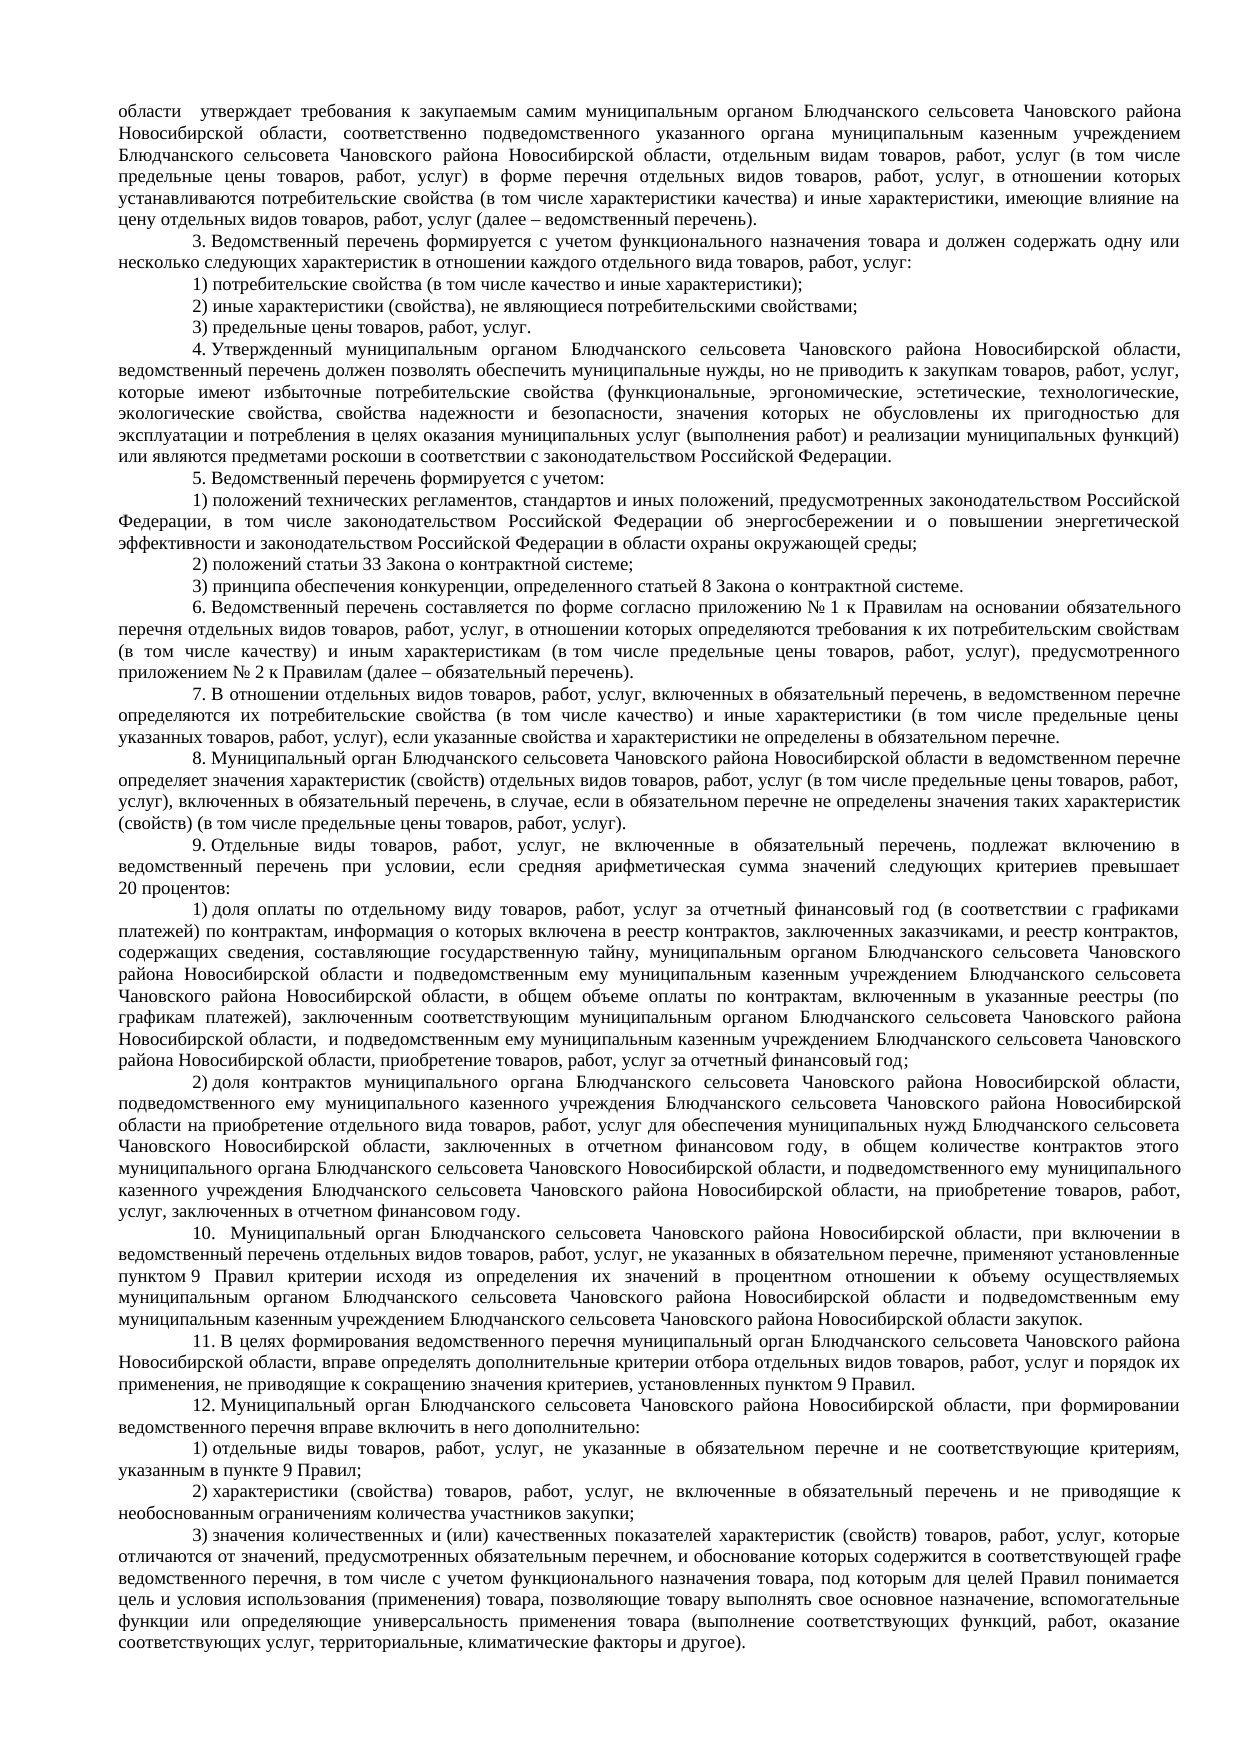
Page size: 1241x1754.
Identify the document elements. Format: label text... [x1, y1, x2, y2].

text 5. Ведомственный перечень формируется с учетом: [118, 467, 1181, 488]
text 12. Муниципальный орган Блюдчанского сельсовета Чановского района Новосибирской области, при формировании ведомственного перечня вправе включить в него дополнительно: [118, 1394, 1181, 1437]
text 6. Ведомственный перечень составляется по форме согласно приложению № 1 к Правилам на основании обязательного перечня отдельных видов товаров, работ, услуг, в отношении которых определяются требования к их потребительским свойствам (в том числе качеству) и иным характеристикам (в том числе предельные цены товаров, работ, услуг), предусмотренного приложением № 2 к Правилам (далее – обязательный перечень). [118, 596, 1181, 683]
text 9. Отдельные виды товаров, работ, услуг, не включенные в обязательный перечень, подлежат включению в ведомственный перечень при условии, если средняя арифметическая сумма значений следующих критериев превышает 20 процентов: [118, 833, 1181, 898]
text 1) потребительские свойства (в том числе качество и иные характеристики); [118, 273, 1181, 294]
text 1) доля оплаты по отдельному виду товаров, работ, услуг за отчетный финансовый год (в соответствии с графиками платежей) по контрактам, информация о которых включена в реестр контрактов, заключенных заказчиками, и реестр контрактов, содержащих сведения, составляющие государственную тайну, муниципальным органом Блюдчанского сельсовета Чановского района Новосибирской области и подведомственным ему муниципальным казенным учреждением Блюдчанского сельсовета Чановского района Новосибирской области, в общем объеме оплаты по контрактам, включенным в указанные реестры (по графикам платежей), заключенным соответствующим муниципальным органом Блюдчанского сельсовета Чановского района Новосибирской области, и подведомственным ему муниципальным казенным учреждением Блюдчанского сельсовета Чановского района Новосибирской области, приобретение товаров, работ, услуг за отчетный финансовый год; [118, 898, 1181, 1071]
text 1) отдельные виды товаров, работ, услуг, не указанные в обязательном перечне и не соответствующие критериям, указанным в пункте 9 Правил; [118, 1437, 1181, 1480]
text 3. Ведомственный перечень формируется с учетом функционального назначения товара и должен содержать одну или несколько следующих характеристик в отношении каждого отдельного вида товаров, работ, услуг: [118, 230, 1181, 273]
text 2) доля контрактов муниципального органа Блюдчанского сельсовета Чановского района Новосибирской области, подведомственного ему муниципального казенного учреждения Блюдчанского сельсовета Чановского района Новосибирской области на приобретение отдельного вида товаров, работ, услуг для обеспечения муниципальных нужд Блюдчанского сельсовета Чановского Новосибирской области, заключенных в отчетном финансовом году, в общем количестве контрактов этого муниципального органа Блюдчанского сельсовета Чановского Новосибирской области, и подведомственного ему муниципального казенного учреждения Блюдчанского сельсовета Чановского района Новосибирской области, на приобретение товаров, работ, услуг, заключенных в отчетном финансовом году. [118, 1071, 1181, 1222]
text 4. Утвержденный муниципальным органом Блюдчанского сельсовета Чановского района Новосибирской области, ведомственный перечень должен позволять обеспечить муниципальные нужды, но не приводить к закупкам товаров, работ, услуг, которые имеют избыточные потребительские свойства (функциональные, эргономические, эстетические, технологические, экологические свойства, свойства надежности и безопасности, значения которых не обусловлены их пригодностью для эксплуатации и потребления в целях оказания муниципальных услуг (выполнения работ) и реализации муниципальных функций) или являются предметами роскоши в соответствии с законодательством Российской Федерации. [118, 338, 1181, 467]
text 8. Муниципальный орган Блюдчанского сельсовета Чановского района Новосибирской области в ведомственном перечне определяет значения характеристик (свойств) отдельных видов товаров, работ, услуг (в том числе предельные цены товаров, работ, услуг), включенных в обязательный перечень, в случае, если в обязательном перечне не определены значения таких характеристик (свойств) (в том числе предельные цены товаров, работ, услуг). [118, 747, 1181, 833]
text 2) положений статьи 33 Закона о контрактной системе; [118, 553, 1181, 575]
text 2) характеристики (свойства) товаров, работ, услуг, не включенные в обязательный перечень и не приводящие к необоснованным ограничениям количества участников закупки; [118, 1480, 1181, 1523]
text 3) предельные цены товаров, работ, услуг. [118, 316, 1181, 338]
text 10. Муниципальный орган Блюдчанского сельсовета Чановского района Новосибирской области, при включении в ведомственный перечень отдельных видов товаров, работ, услуг, не указанных в обязательном перечне, применяют установленные пунктом 9 Правил критерии исходя из определения их значений в процентном отношении к объему осуществляемых муниципальным органом Блюдчанского сельсовета Чановского района Новосибирской области и подведомственным ему муниципальным казенным учреждением Блюдчанского сельсовета Чановского района Новосибирской области закупок. [118, 1222, 1181, 1329]
text 7. В отношении отдельных видов товаров, работ, услуг, включенных в обязательный перечень, в ведомственном перечне определяются их потребительские свойства (в том числе качество) и иные характеристики (в том числе предельные цены указанных товаров, работ, услуг), если указанные свойства и характеристики не определены в обязательном перечне. [118, 683, 1181, 747]
text 2) иные характеристики (свойства), не являющиеся потребительскими свойствами; [118, 294, 1181, 316]
text 11. В целях формирования ведомственного перечня муниципальный орган Блюдчанского сельсовета Чановского района Новосибирской области, вправе определять дополнительные критерии отбора отдельных видов товаров, работ, услуг и порядок их применения, не приводящие к сокращению значения критериев, установленных пунктом 9 Правил. [118, 1329, 1181, 1394]
text 1) положений технических регламентов, стандартов и иных положений, предусмотренных законодательством Российской Федерации, в том числе законодательством Российской Федерации об энергосбережении и о повышении энергетической эффективности и законодательством Российской Федерации в области охраны окружающей среды; [118, 488, 1181, 553]
text 3) принципа обеспечения конкуренции, определенного статьей 8 Закона о контрактной системе. [118, 575, 1181, 596]
text 3) значения количественных и (или) качественных показателей характеристик (свойств) товаров, работ, услуг, которые отличаются от значений, предусмотренных обязательным перечнем, и обоснование которых содержится в соответствующей графе ведомственного перечня, в том числе с учетом функционального назначения товара, под которым для целей Правил понимается цель и условия использования (применения) товара, позволяющие товару выполнять свое основное назначение, вспомогательные функции или определяющие универсальность применения товара (выполнение соответствующих функций, работ, оказание соответствующих услуг, территориальные, климатические факторы и другое). [118, 1523, 1181, 1653]
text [118, 100, 1181, 230]
